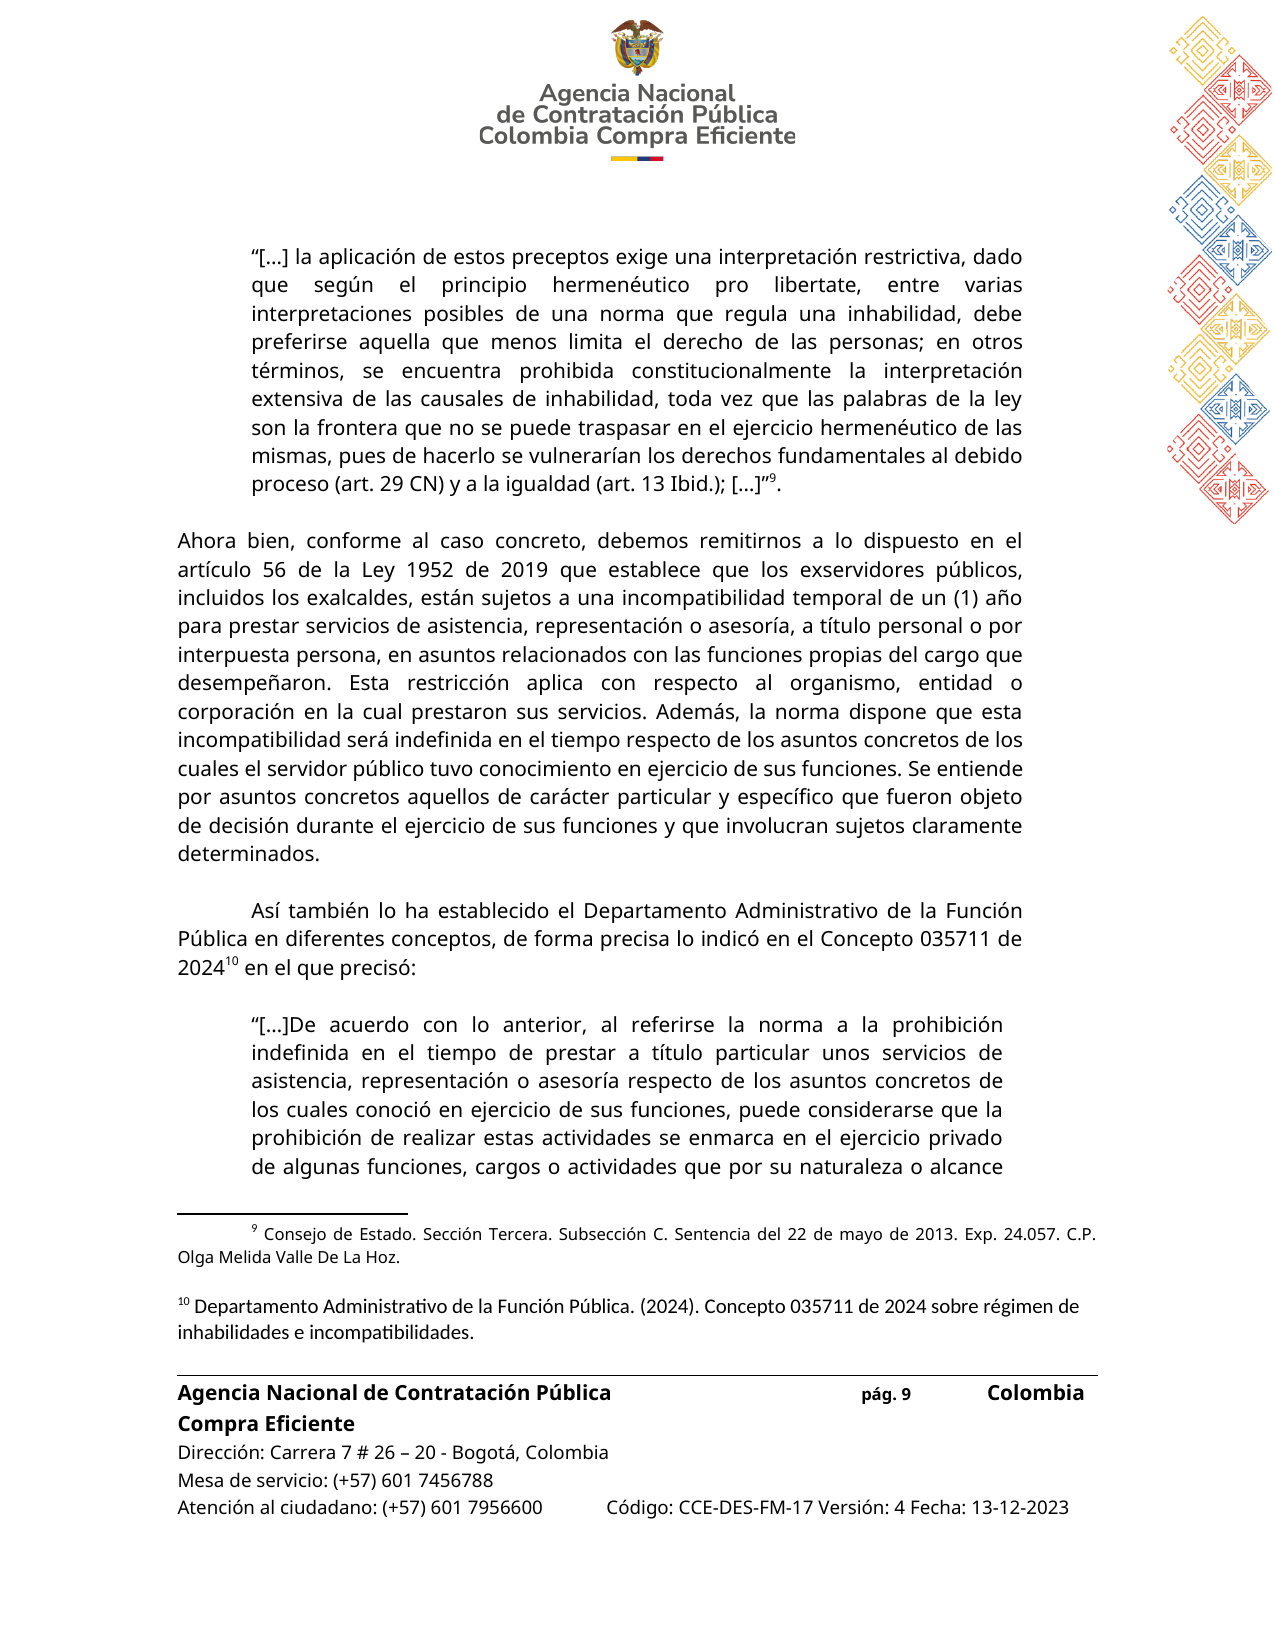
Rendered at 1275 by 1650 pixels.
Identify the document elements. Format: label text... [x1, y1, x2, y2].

picture [479, 20, 796, 161]
text Ahora bien, conforme al caso concreto, debemos remitirnos a lo dispuesto en el artículo 56 de la Ley 1952 de 2019 que establece que los exservidores públicos, incluidos los exalcaldes, están sujetos a una incompatibilidad temporal de un (1) año para prestar servicios de asistencia, representación o asesoría, a título personal o por interpuesta persona, en asuntos relacionados con las funciones propias del cargo que desempeñaron. Esta restricción aplica con respecto al organismo, entidad o corporación en la cual prestaron sus servicios. Además, la norma dispone que esta incompatibilidad será indefinida en el tiempo respecto de los asuntos concretos de los cuales el servidor público tuvo conocimiento en ejercicio de sus funciones. Se entiende por asuntos concretos aquellos de carácter particular y específico que fueron objeto de decisión durante el ejercicio de sus funciones y que involucran sujetos claramente determinados. [177, 526, 1024, 868]
picture [1165, 16, 1272, 522]
text Así también lo ha establecido el Departamento Administrativo de la Función Pública en diferentes conceptos, de forma precisa lo indicó en el Concepto 035711 de 2024 en el que precisó: [177, 896, 1024, 981]
text “[…] la aplicación de estos preceptos exige una interpretación restrictiva, dado que según el principio hermenéutico pro libertate, entre varias interpretaciones posibles de una norma que regula una inhabilidad, debe preferirse aquella que menos limita el derecho de las personas; en otros términos, se encuentra prohibida constitucionalmente la interpretación extensiva de las causales de inhabilidad, toda vez que las palabras de la ley son la frontera que no se puede traspasar en el ejercicio hermenéutico de las mismas, pues de hacerlo se vulnerarían los derechos fundamentales al debido proceso (art. 29 CN) y a la igualdad (art. 13 Ibid.); […]”. [251, 242, 1024, 498]
